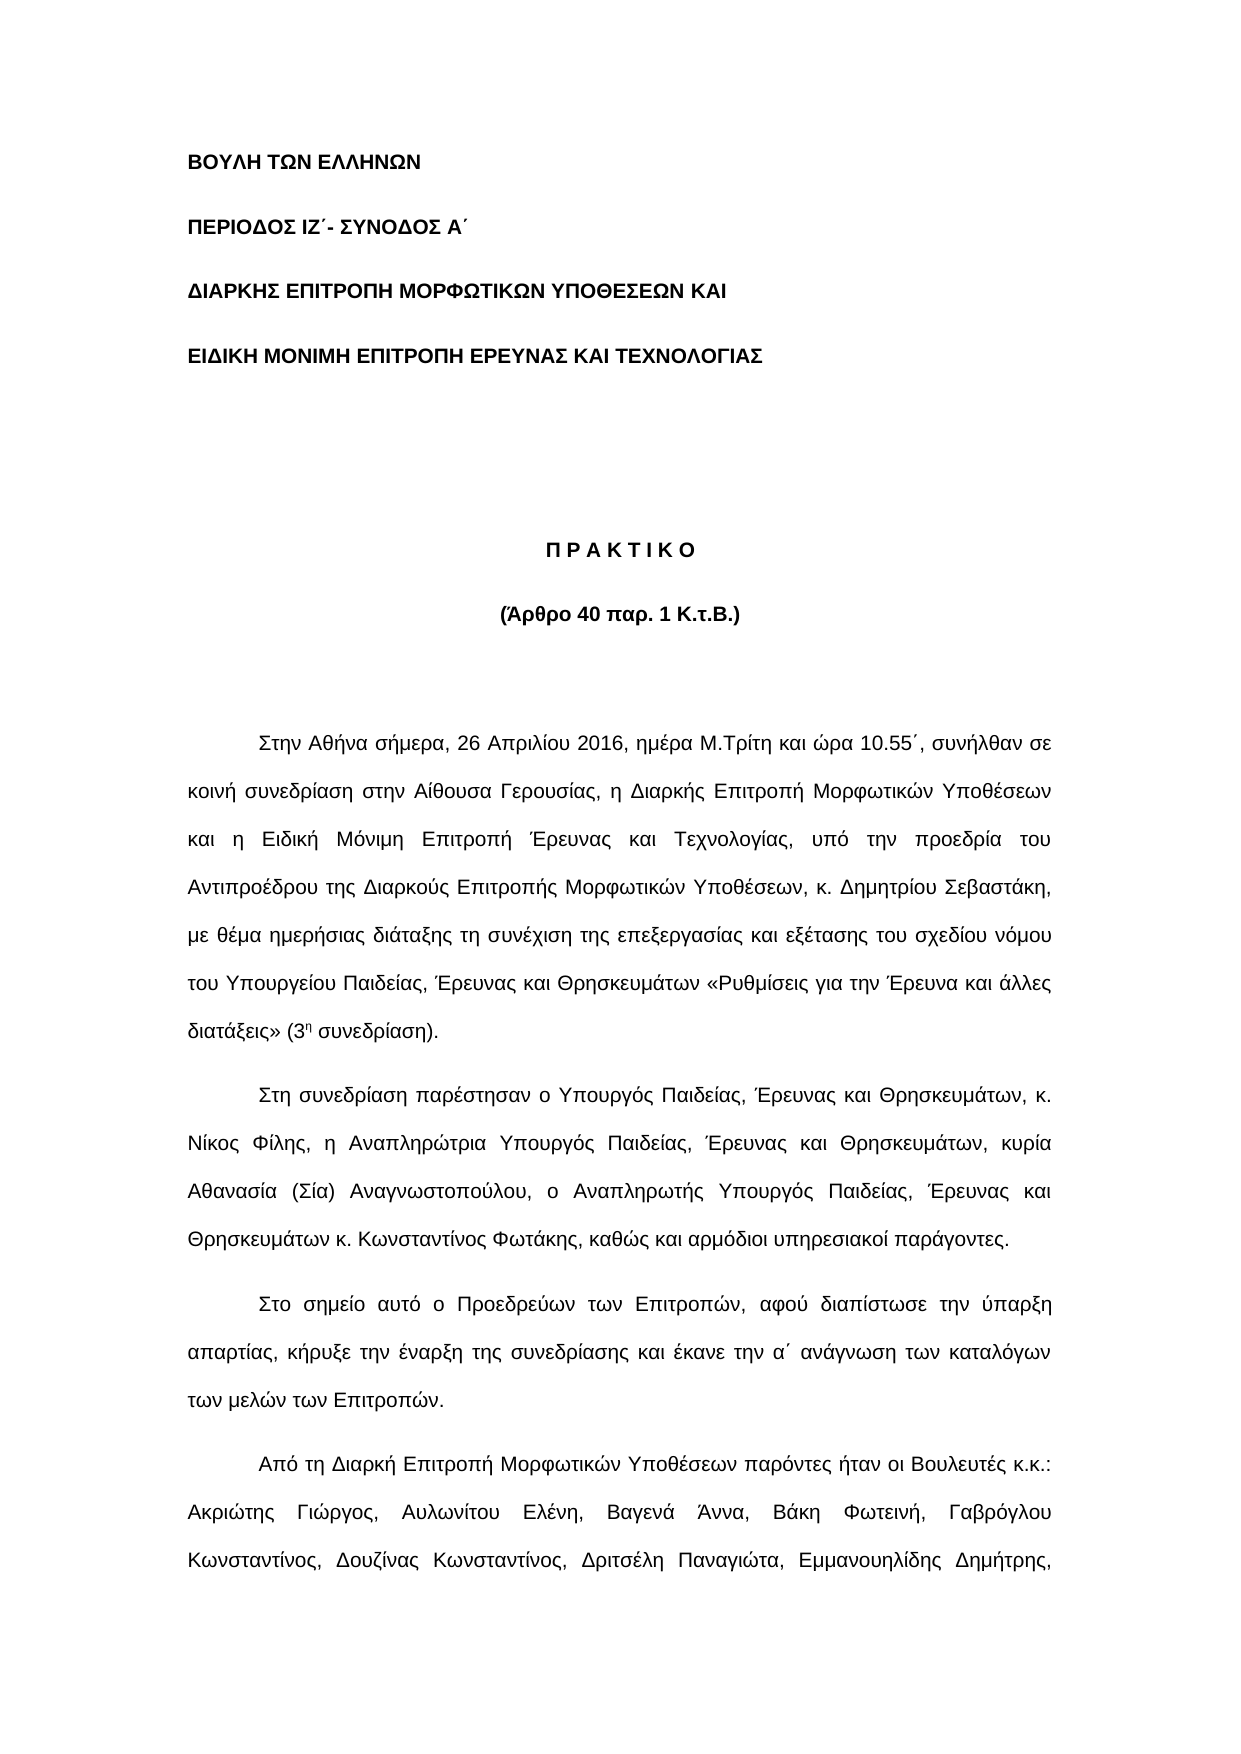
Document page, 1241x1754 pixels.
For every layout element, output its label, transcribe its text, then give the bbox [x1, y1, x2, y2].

text Στη συνεδρίαση παρέστησαν ο Υπουργός Παιδείας, Έρευνας και Θρησκευμάτων, κ. Νίκος Φίλης, η Αναπληρώτρια Υπουργός Παιδείας, Έρευνας και Θρησκευμάτων, κυρία Αθανασία (Σία) Αναγνωστοπούλου, ο Αναπληρωτής Υπουργός Παιδείας, Έρευνας και Θρησκευμάτων κ. Κωνσταντίνος Φωτάκης, καθώς και αρμόδιοι υπηρεσιακοί παράγοντες. [187, 1083, 1053, 1251]
text ΔΙΑΡΚΗΣ ΕΠΙΤΡΟΠΗ ΜΟΡΦΩΤΙΚΩΝ ΥΠΟΘΕΣΕΩΝ KAI [187, 279, 1053, 303]
text ΕΙΔΙΚΗ ΜΟΝΙΜΗ ΕΠΙΤΡΟΠΗ ΕΡΕΥΝΑΣ ΚΑΙ ΤΕΧΝΟΛΟΓΙΑΣ [187, 344, 1053, 368]
text ΒΟΥΛΗ ΤΩΝ ΕΛΛΗΝΩΝ [187, 150, 1053, 174]
text Στην Αθήνα σήμερα, 26 Απριλίου 2016, ημέρα Μ.Τρίτη και ώρα 10.55΄, συνήλθαν σε κοινή συνεδρίαση στην Αίθουσα Γερουσίας, η Διαρκής Επιτροπή Μορφωτικών Υποθέσεων και η Ειδική Μόνιμη Επιτροπή Έρευνας και Τεχνολογίας, υπό την προεδρία του Αντιπροέδρου της Διαρκούς Επιτροπής Μορφωτικών Υποθέσεων, κ. Δημητρίου Σεβαστάκη, με θέμα ημερήσιας διάταξης τη συνέχιση της επεξεργασίας και εξέτασης του σχεδίου νόμου του Υπουργείου Παιδείας, Έρευνας και Θρησκευμάτων «Ρυθμίσεις για την Έρευνα και άλλες διατάξεις» (3η συνεδρίαση). [187, 731, 1053, 1043]
text Π Ρ Α Κ Τ Ι Κ Ο [187, 537, 1053, 561]
text (Άρθρο 40 παρ. 1 Κ.τ.Β.) [187, 602, 1053, 626]
text ΠΕΡΙΟΔΟΣ ΙΖ΄- ΣΥΝΟΔΟΣ Α΄ [187, 214, 1053, 238]
text Στο σημείο αυτό ο Προεδρεύων των Επιτροπών, αφού διαπίστωσε την ύπαρξη απαρτίας, κήρυξε την έναρξη της συνεδρίασης και έκανε την α΄ ανάγνωση των καταλόγων των μελών των Επιτροπών. [187, 1292, 1053, 1411]
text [187, 1452, 1053, 1572]
